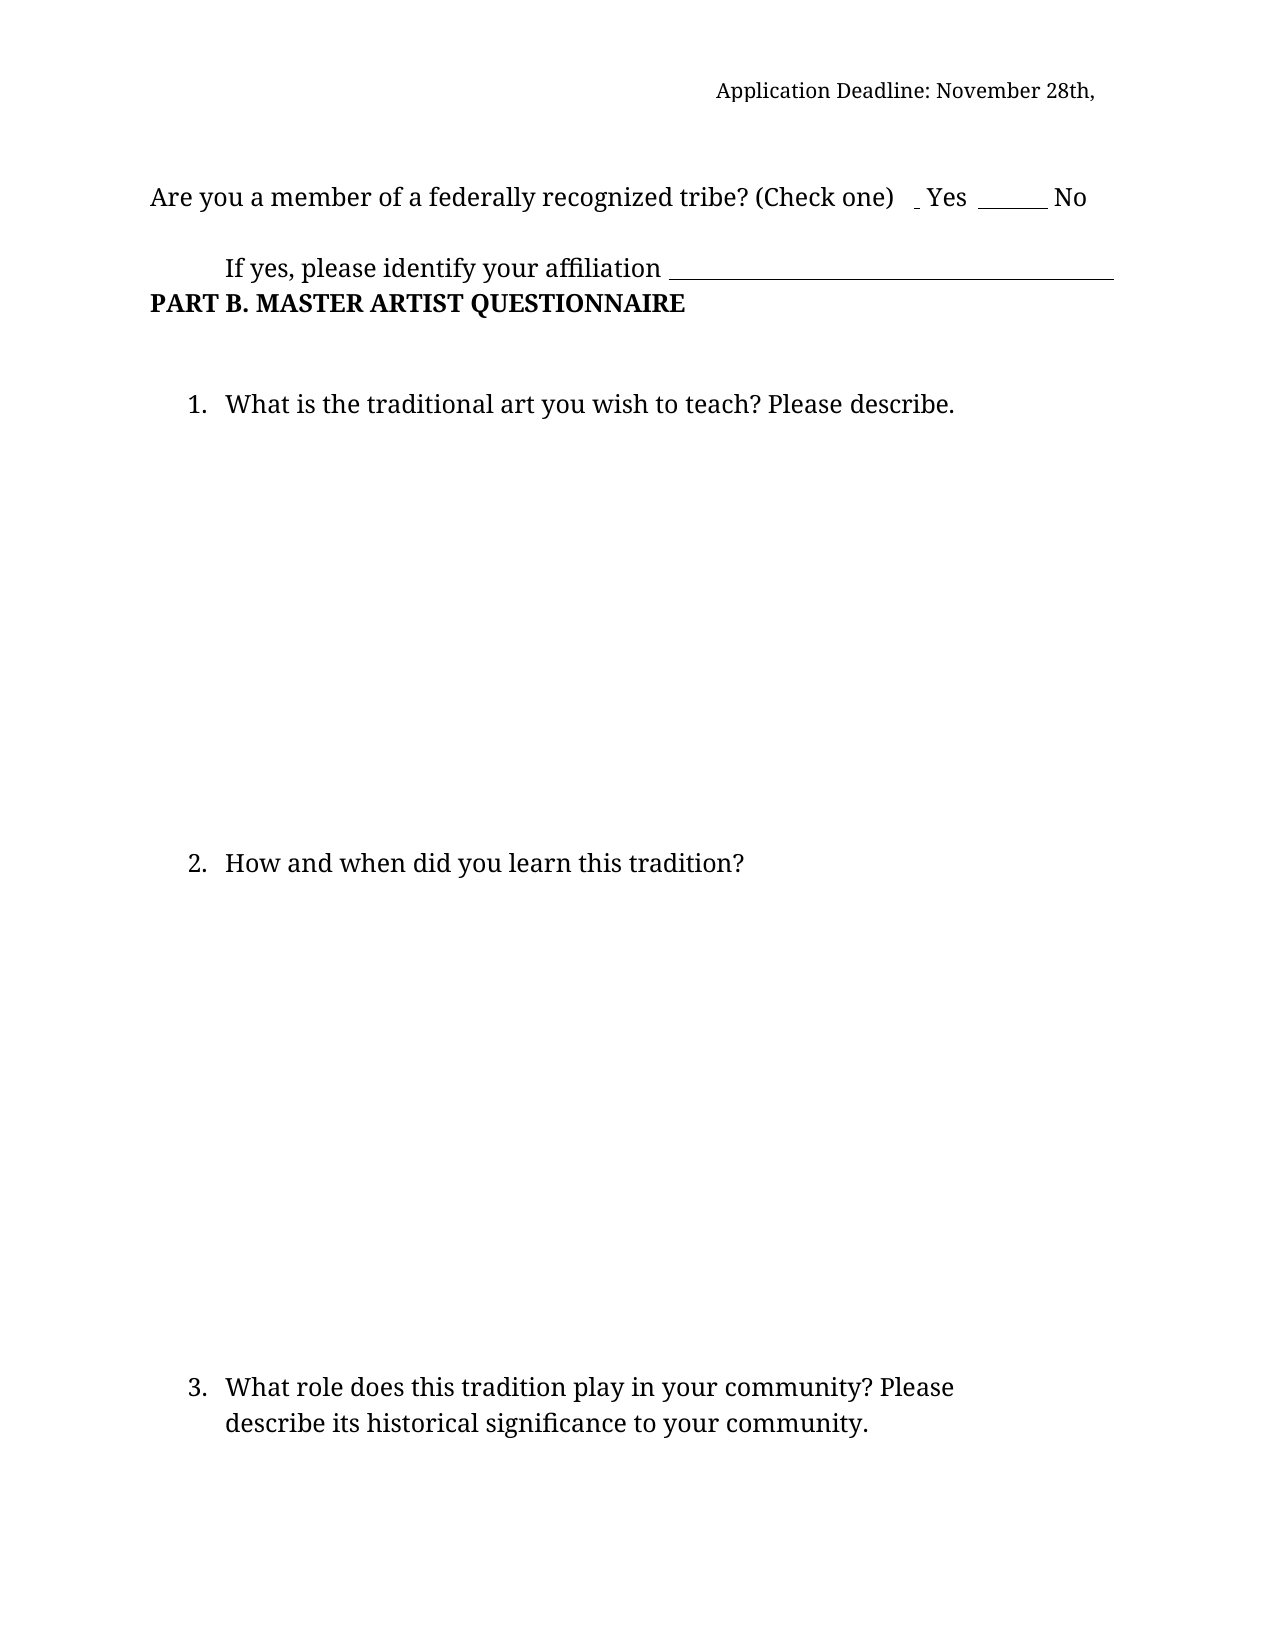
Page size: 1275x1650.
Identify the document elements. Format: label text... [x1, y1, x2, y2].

text If yes, please identify your affiliation [225, 251, 1150, 284]
list How and when did you learn this tradition? [187, 846, 1150, 880]
text Are you a member of a federally recognized tribe? (Check one) Yes No [150, 179, 1150, 213]
subtitle PART B. MASTER ARTIST QUESTIONNAIRE [150, 286, 1150, 320]
list What role does this tradition play in your community? Please describe its historical significance to your community. [187, 1370, 1030, 1439]
list What is the traditional art you wish to teach? Please describe. [187, 387, 1150, 421]
